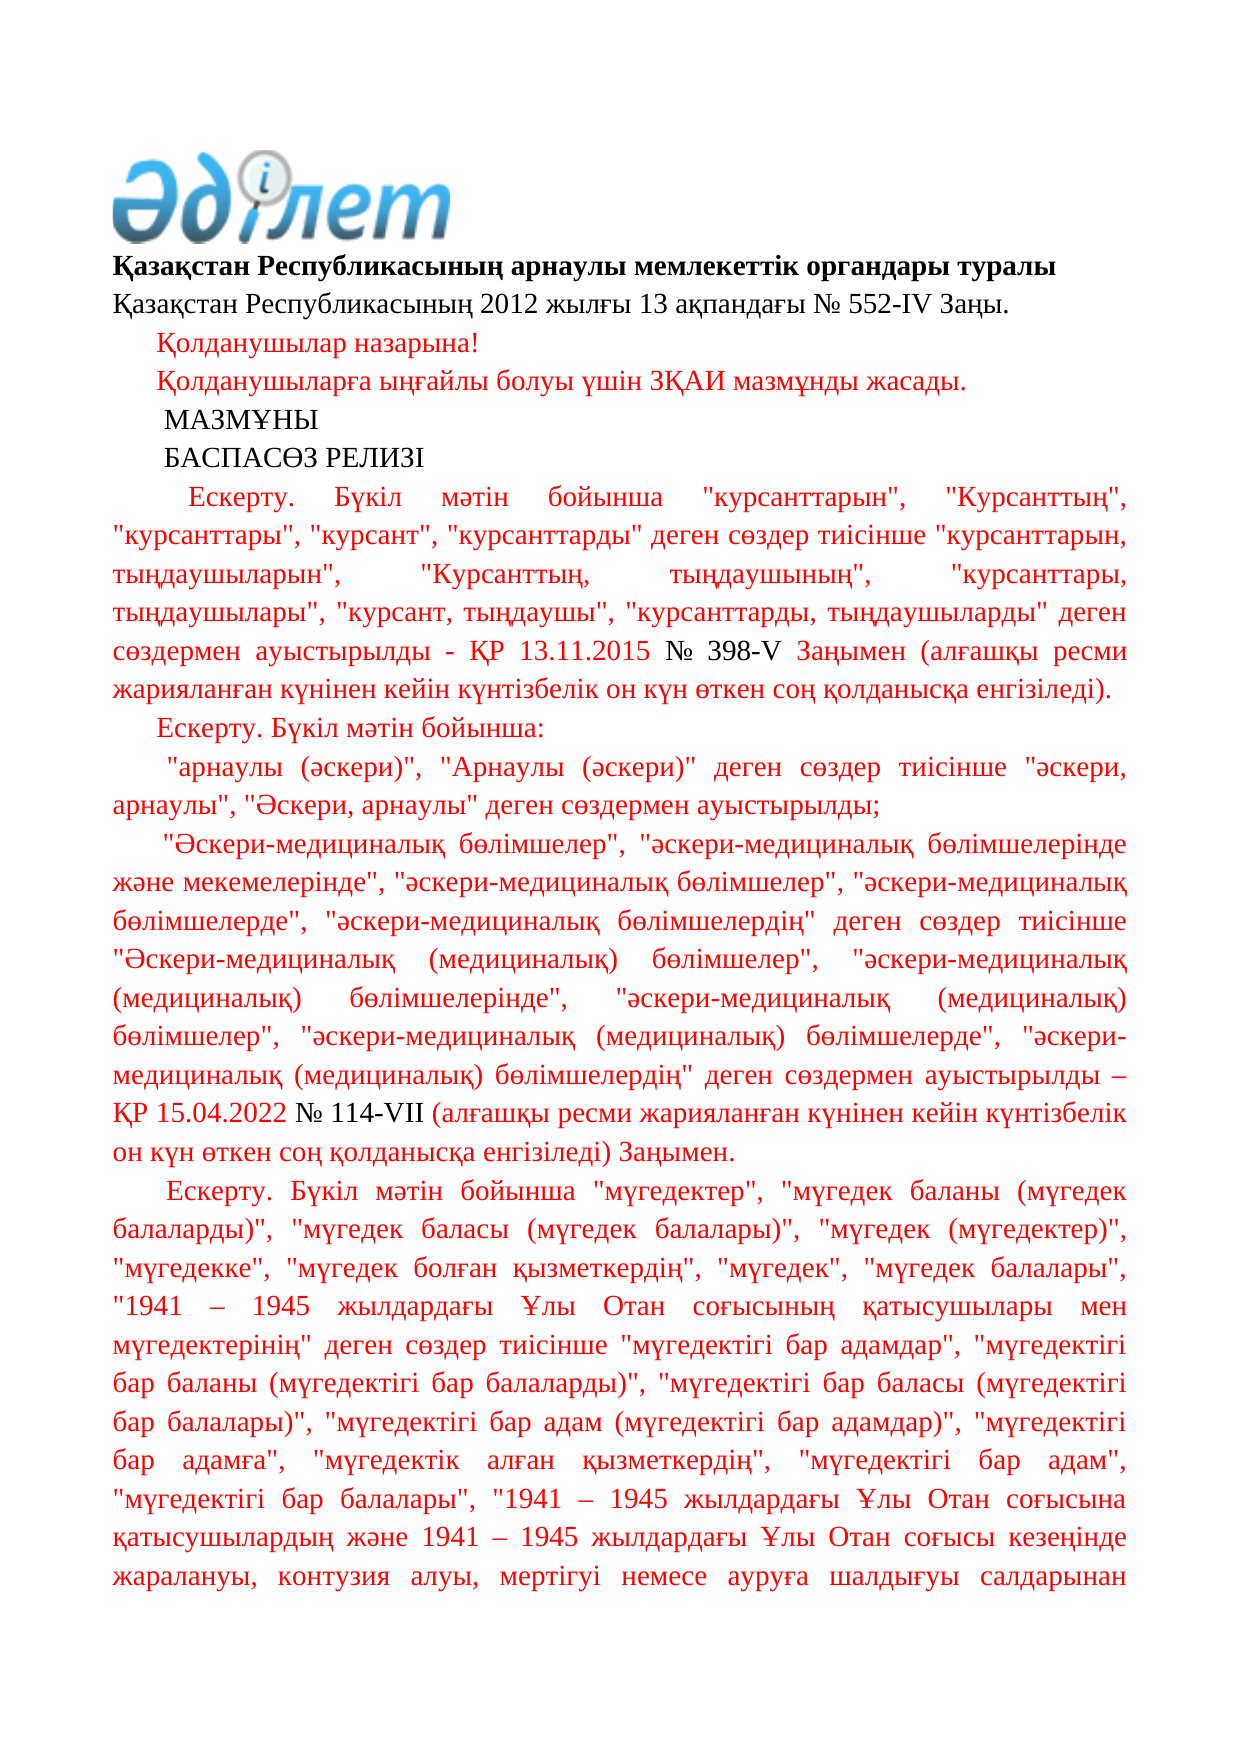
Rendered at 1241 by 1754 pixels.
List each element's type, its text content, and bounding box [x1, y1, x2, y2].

text Қолданушылар назарына! [112, 325, 1128, 358]
text Қазақстан Республикасының 2012 жылғы 13 ақпандағы № 552-IV Заңы. [112, 286, 1128, 320]
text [112, 1173, 1128, 1592]
text Ескерту. Бүкіл мәтін бойынша: [112, 710, 1128, 744]
text "Әскери-медициналық бөлімшелер", "әскери-медициналық бөлімшелерінде және мекемелерінде", "әскери-медициналық бөлімшелер", "әскери-медициналық бөлімшелерде", "әскери-медициналық бөлімшелердің" деген сөздер тиісінше "Әскери-медициналық (медициналық) бөлімшелер", "әскери-медициналық (медициналық) бөлімшелерінде", "әскери-медициналық (медициналық) бөлімшелер", "әскери-медициналық (медициналық) бөлімшелерде", "әскери-медициналық (медициналық) бөлімшелердің" деген сөздермен ауыстырылды – ҚР 15.04.2022 № 114-VІІ (алғашқы ресми жарияланған күнінен кейін күнтізбелік он күн өткен соң қолданысқа енгізіледі) Заңымен. [112, 826, 1128, 1168]
text Қолданушыларға ыңғайлы болуы үшін ЗҚАИ мазмұнды жасады. [112, 363, 1128, 397]
picture [112, 150, 451, 244]
text МАЗМҰНЫ [112, 402, 1128, 435]
text Қазақстан Республикасының арнаулы мемлекеттік органдары туралы [112, 248, 1128, 281]
text "арнаулы (әскери)", "Арнаулы (әскери)" деген сөздер тиісінше "әскери, арнаулы", "Әскери, арнаулы" деген сөздермен ауыстырылды; [112, 749, 1128, 821]
text БАСПАСӨЗ РЕЛИЗІ [112, 440, 1128, 474]
text Ескерту. Бүкіл мәтін бойынша "курсанттарын", "Курсанттың", "курсанттары", "курсант", "курсанттарды" деген сөздер тиісінше "курсанттарын, тыңдаушыларын", "Курсанттың, тыңдаушының", "курсанттары, тыңдаушылары", "курсант, тыңдаушы", "курсанттарды, тыңдаушыларды" деген сөздермен ауыстырылды - ҚР 13.11.2015 № 398-V Заңымен (алғашқы ресми жарияланған күнінен кейін күнтізбелік он күн өткен соң қолданысқа енгізіледі). [112, 479, 1128, 705]
